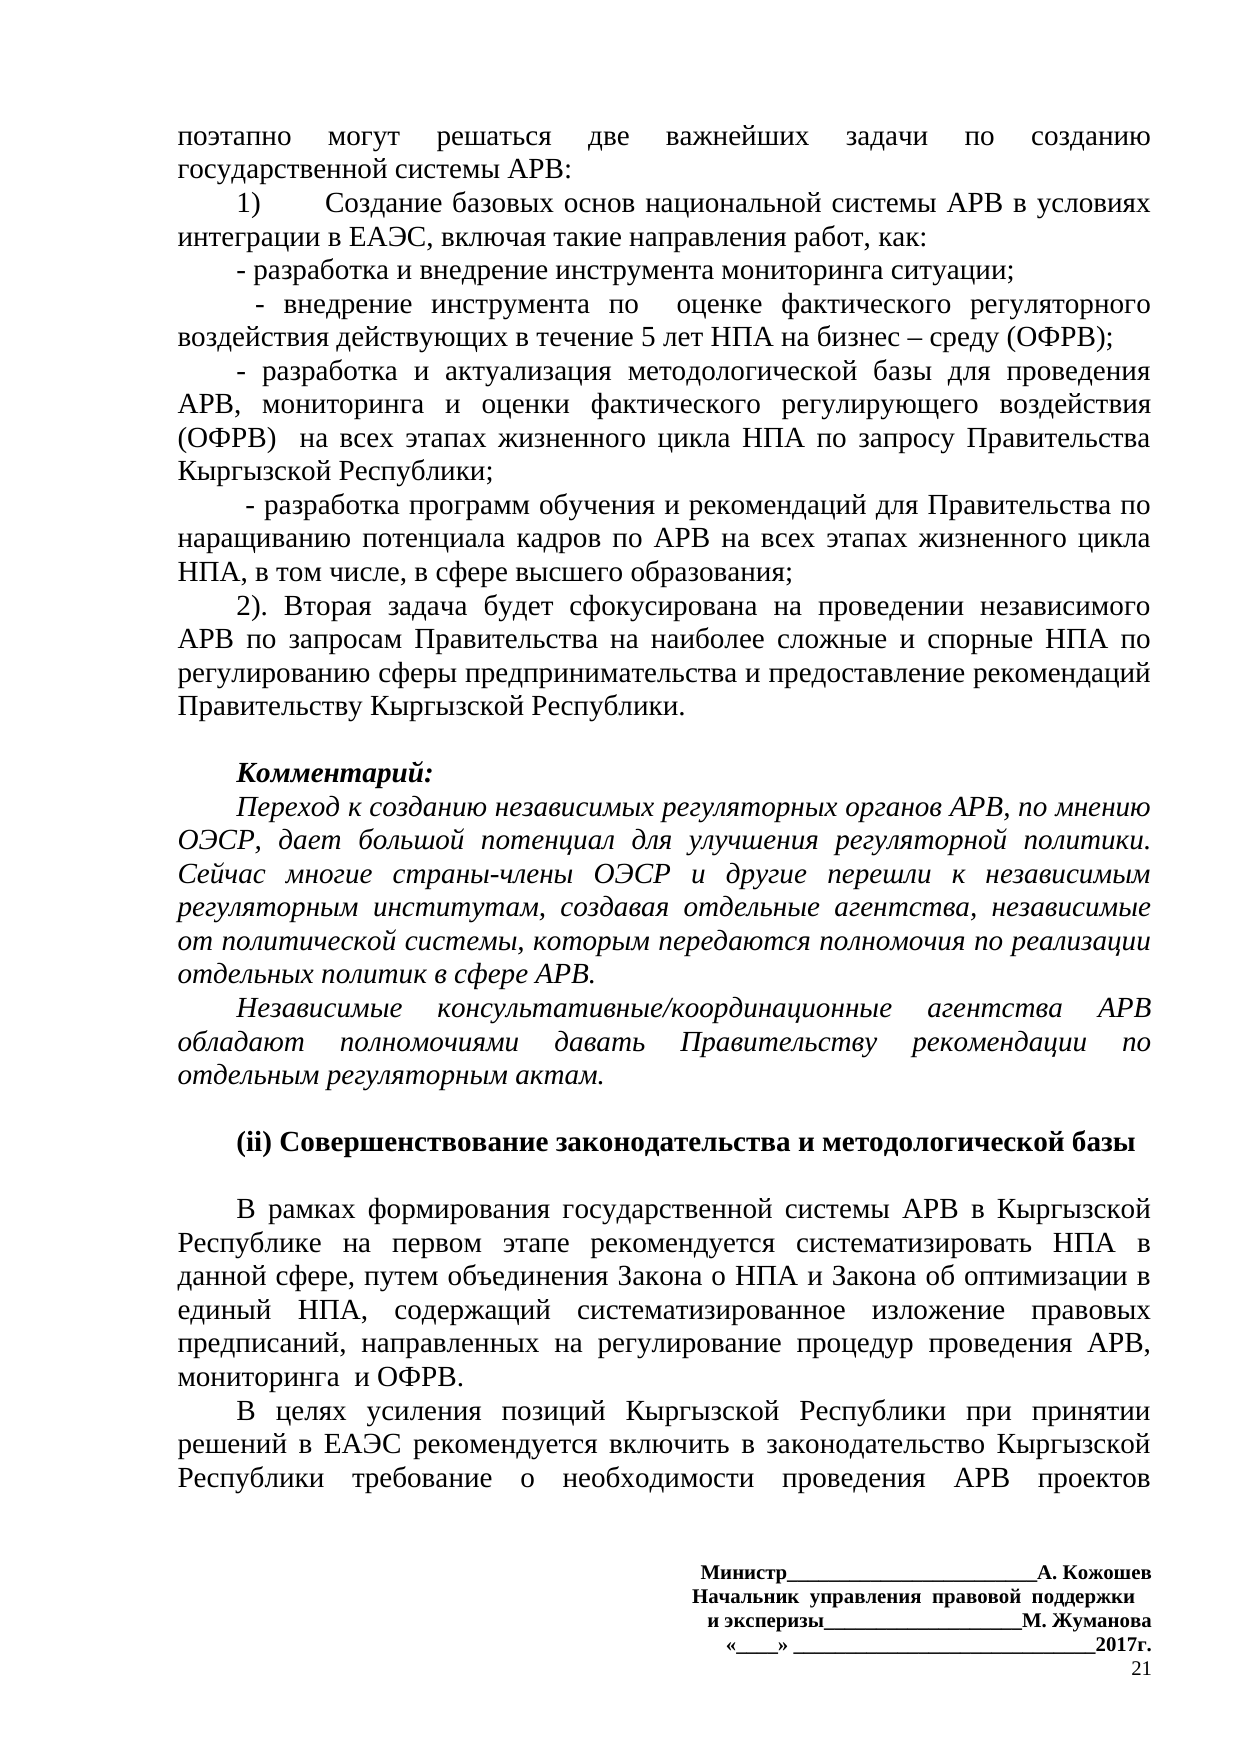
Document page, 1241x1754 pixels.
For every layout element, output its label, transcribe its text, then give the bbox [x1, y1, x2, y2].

text (ii) Совершенствование законодательства и методологической базы [177, 1124, 1152, 1158]
text - разработка и внедрение инструмента мониторинга ситуации; [177, 252, 1152, 286]
text 1) Создание базовых основ национальной системы АРВ в условиях интеграции в ЕАЭС, включая такие направления работ, как: [177, 185, 1152, 252]
text - разработка и актуализация методологической базы для проведения АРВ, мониторинга и оценки фактического регулирующего воздействия (ОФРВ) на всех этапах жизненного цикла НПА по запросу Правительства Кыргызской Республики; [177, 353, 1152, 487]
text В рамках формирования государственной системы АРВ в Кыргызской Республике на первом этапе рекомендуется систематизировать НПА в данной сфере, путем объединения Закона о НПА и Закона об оптимизации в единый НПА, содержащий систематизированное изложение правовых предписаний, направленных на регулирование процедур проведения АРВ, мониторинга и ОФРВ. [177, 1191, 1152, 1393]
text Переход к созданию независимых регуляторных органов АРВ, по мнению ОЭСР, дает большой потенциал для улучшения регуляторной политики. Сейчас многие страны-члены ОЭСР и другие перешли к независимым регуляторным институтам, создавая отдельные агентства, независимые от политической системы, которым передаются полномочия по реализации отдельных политик в сфере АРВ. [177, 789, 1152, 990]
text - разработка программ обучения и рекомендаций для Правительства по наращиванию потенциала кадров по АРВ на всех этапах жизненного цикла НПА, в том числе, в сфере высшего образования; [177, 487, 1152, 588]
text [177, 1393, 1152, 1493]
text Независимые консультативные/координационные агентства АРВ обладают полномочиями давать Правительству рекомендации по отдельным регуляторным актам. [177, 990, 1152, 1091]
text 2). Вторая задача будет сфокусирована на проведении независимого АРВ по запросам Правительства на наиболее сложные и спорные НПА по регулированию сферы предпринимательства и предоставление рекомендаций Правительству Кыргызской Республики. [177, 588, 1152, 722]
text Комментарий: [177, 755, 1152, 789]
text - внедрение инструмента по оценке фактического регуляторного воздействия действующих в течение 5 лет НПА на бизнес – среду (ОФРВ); [177, 286, 1152, 353]
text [177, 118, 1152, 185]
